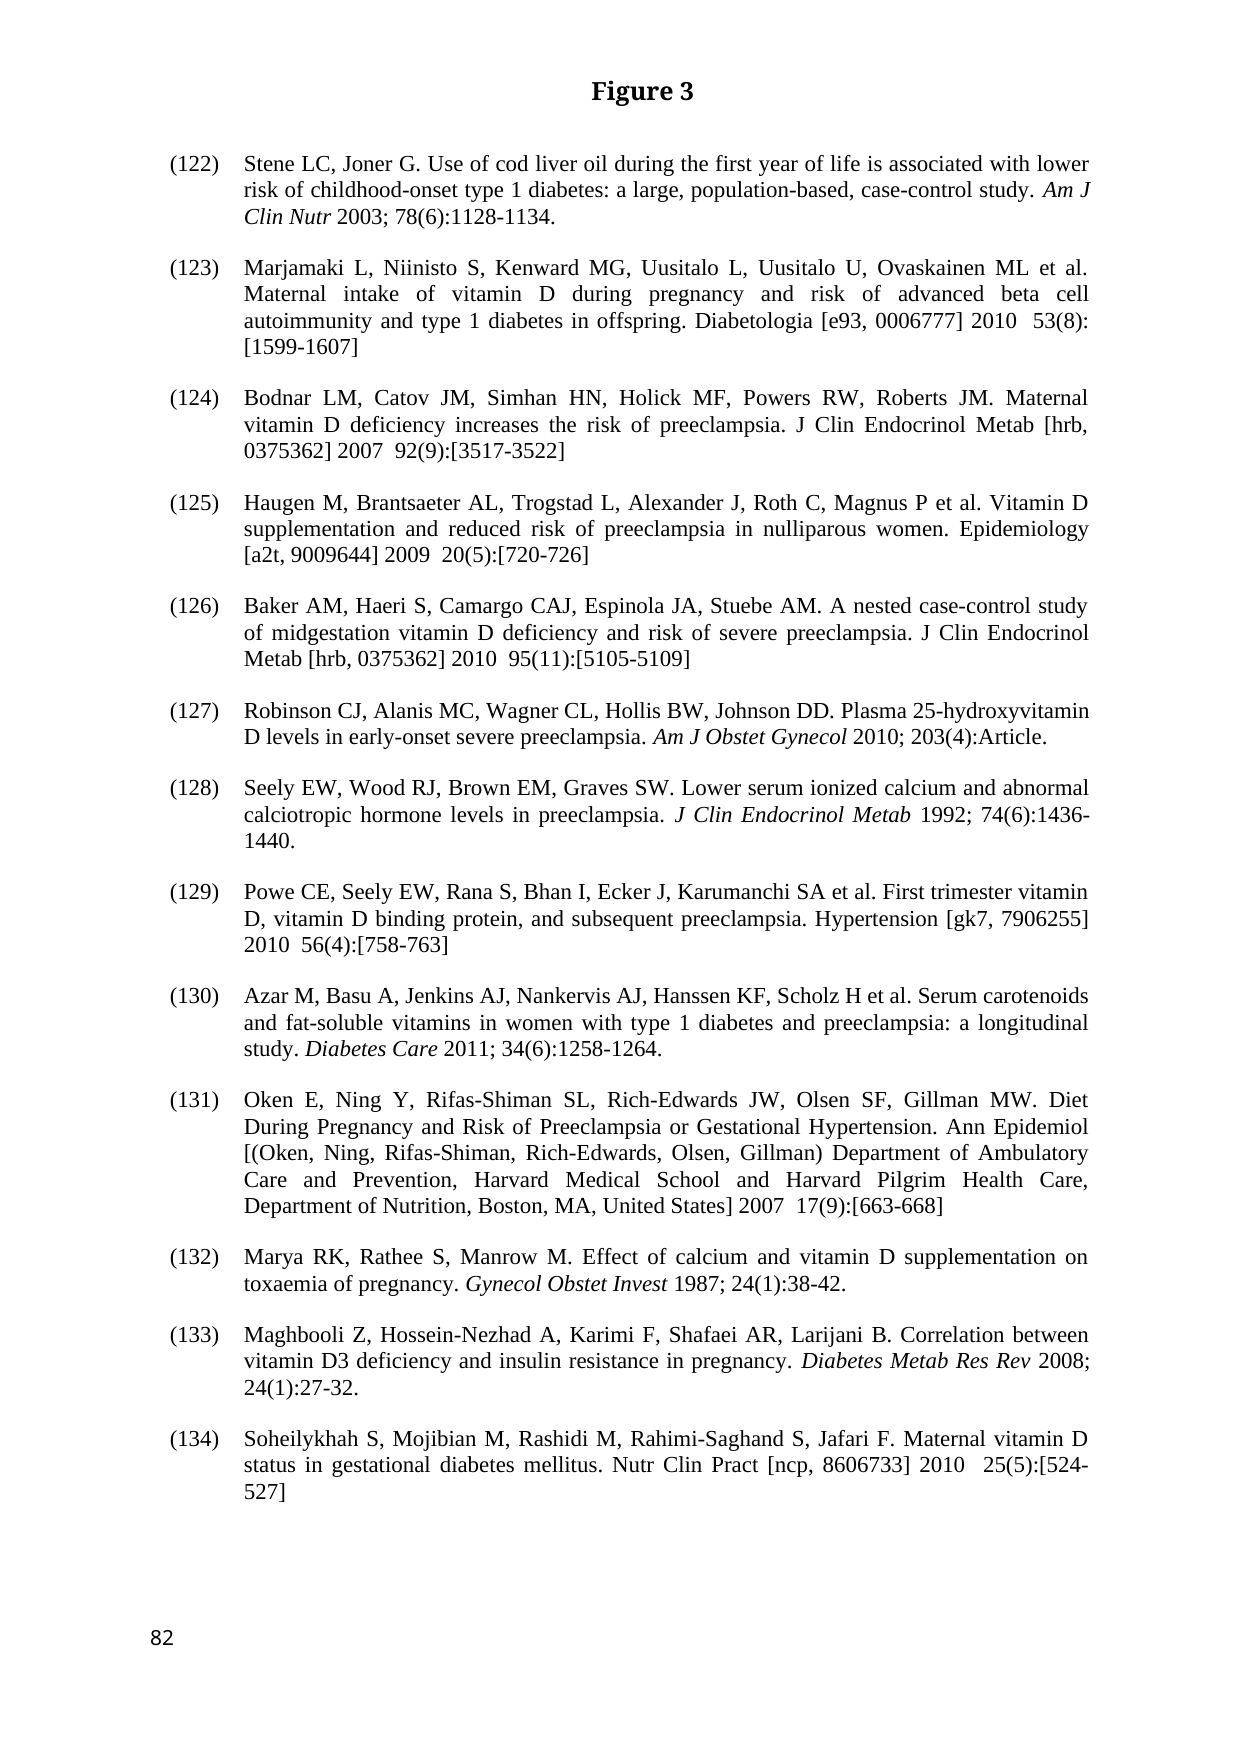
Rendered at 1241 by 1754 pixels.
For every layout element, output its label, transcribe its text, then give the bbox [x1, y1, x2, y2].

text (129) Powe CE, Seely EW, Rana S, Bhan I, Ecker J, Karumanchi SA et al. First trimester vitamin D, vitamin D binding protein, and subsequent preeclampsia. Hypertension [gk7, 7906255] 2010 56(4):[758-763] [150, 878, 1090, 957]
text (122) Stene LC, Joner G. Use of cod liver oil during the first year of life is associated with lower risk of childhood-onset type 1 diabetes: a large, population-based, case-control study. Am J Clin Nutr 2003; 78(6):1128-1134. [150, 150, 1090, 229]
text (123) Marjamaki L, Niinisto S, Kenward MG, Uusitalo L, Uusitalo U, Ovaskainen ML et al. Maternal intake of vitamin D during pregnancy and risk of advanced beta cell autoimmunity and type 1 diabetes in offspring. Diabetologia [e93, 0006777] 2010 53(8):[1599-1607] [150, 254, 1090, 359]
text (128) Seely EW, Wood RJ, Brown EM, Graves SW. Lower serum ionized calcium and abnormal calciotropic hormone levels in preeclampsia. J Clin Endocrinol Metab 1992; 74(6):1436-1440. [150, 774, 1090, 853]
text (132) Marya RK, Rathee S, Manrow M. Effect of calcium and vitamin D supplementation on toxaemia of pregnancy. Gynecol Obstet Invest 1987; 24(1):38-42. [150, 1243, 1090, 1296]
text (126) Baker AM, Haeri S, Camargo CAJ, Espinola JA, Stuebe AM. A nested case-control study of midgestation vitamin D deficiency and risk of severe preeclampsia. J Clin Endocrinol Metab [hrb, 0375362] 2010 95(11):[5105-5109] [150, 593, 1090, 672]
text (131) Oken E, Ning Y, Rifas-Shiman SL, Rich-Edwards JW, Olsen SF, Gillman MW. Diet During Pregnancy and Risk of Preeclampsia or Gestational Hypertension. Ann Epidemiol [(Oken, Ning, Rifas-Shiman, Rich-Edwards, Olsen, Gillman) Department of Ambulatory Care and Prevention, Harvard Medical School and Harvard Pilgrim Health Care, Department of Nutrition, Boston, MA, United States] 2007 17(9):[663-668] [150, 1087, 1090, 1218]
text (130) Azar M, Basu A, Jenkins AJ, Nankervis AJ, Hanssen KF, Scholz H et al. Serum carotenoids and fat-soluble vitamins in women with type 1 diabetes and preeclampsia: a longitudinal study. Diabetes Care 2011; 34(6):1258-1264. [150, 982, 1090, 1062]
text (124) Bodnar LM, Catov JM, Simhan HN, Holick MF, Powers RW, Roberts JM. Maternal vitamin D deficiency increases the risk of preeclampsia. J Clin Endocrinol Metab [hrb, 0375362] 2007 92(9):[3517-3522] [150, 384, 1090, 463]
text (134) Soheilykhah S, Mojibian M, Rashidi M, Rahimi-Saghand S, Jafari F. Maternal vitamin D status in gestational diabetes mellitus. Nutr Clin Pract [ncp, 8606733] 2010 25(5):[524-527] [150, 1425, 1090, 1504]
text (127) Robinson CJ, Alanis MC, Wagner CL, Hollis BW, Johnson DD. Plasma 25-hydroxyvitamin D levels in early-onset severe preeclampsia. Am J Obstet Gynecol 2010; 203(4):Article. [150, 697, 1090, 749]
text (125) Haugen M, Brantsaeter AL, Trogstad L, Alexander J, Roth C, Magnus P et al. Vitamin D supplementation and reduced risk of preeclampsia in nulliparous women. Epidemiology [a2t, 9009644] 2009 20(5):[720-726] [150, 488, 1090, 568]
text (133) Maghbooli Z, Hossein-Nezhad A, Karimi F, Shafaei AR, Larijani B. Correlation between vitamin D3 deficiency and insulin resistance in pregnancy. Diabetes Metab Res Rev 2008; 24(1):27-32. [150, 1321, 1090, 1400]
